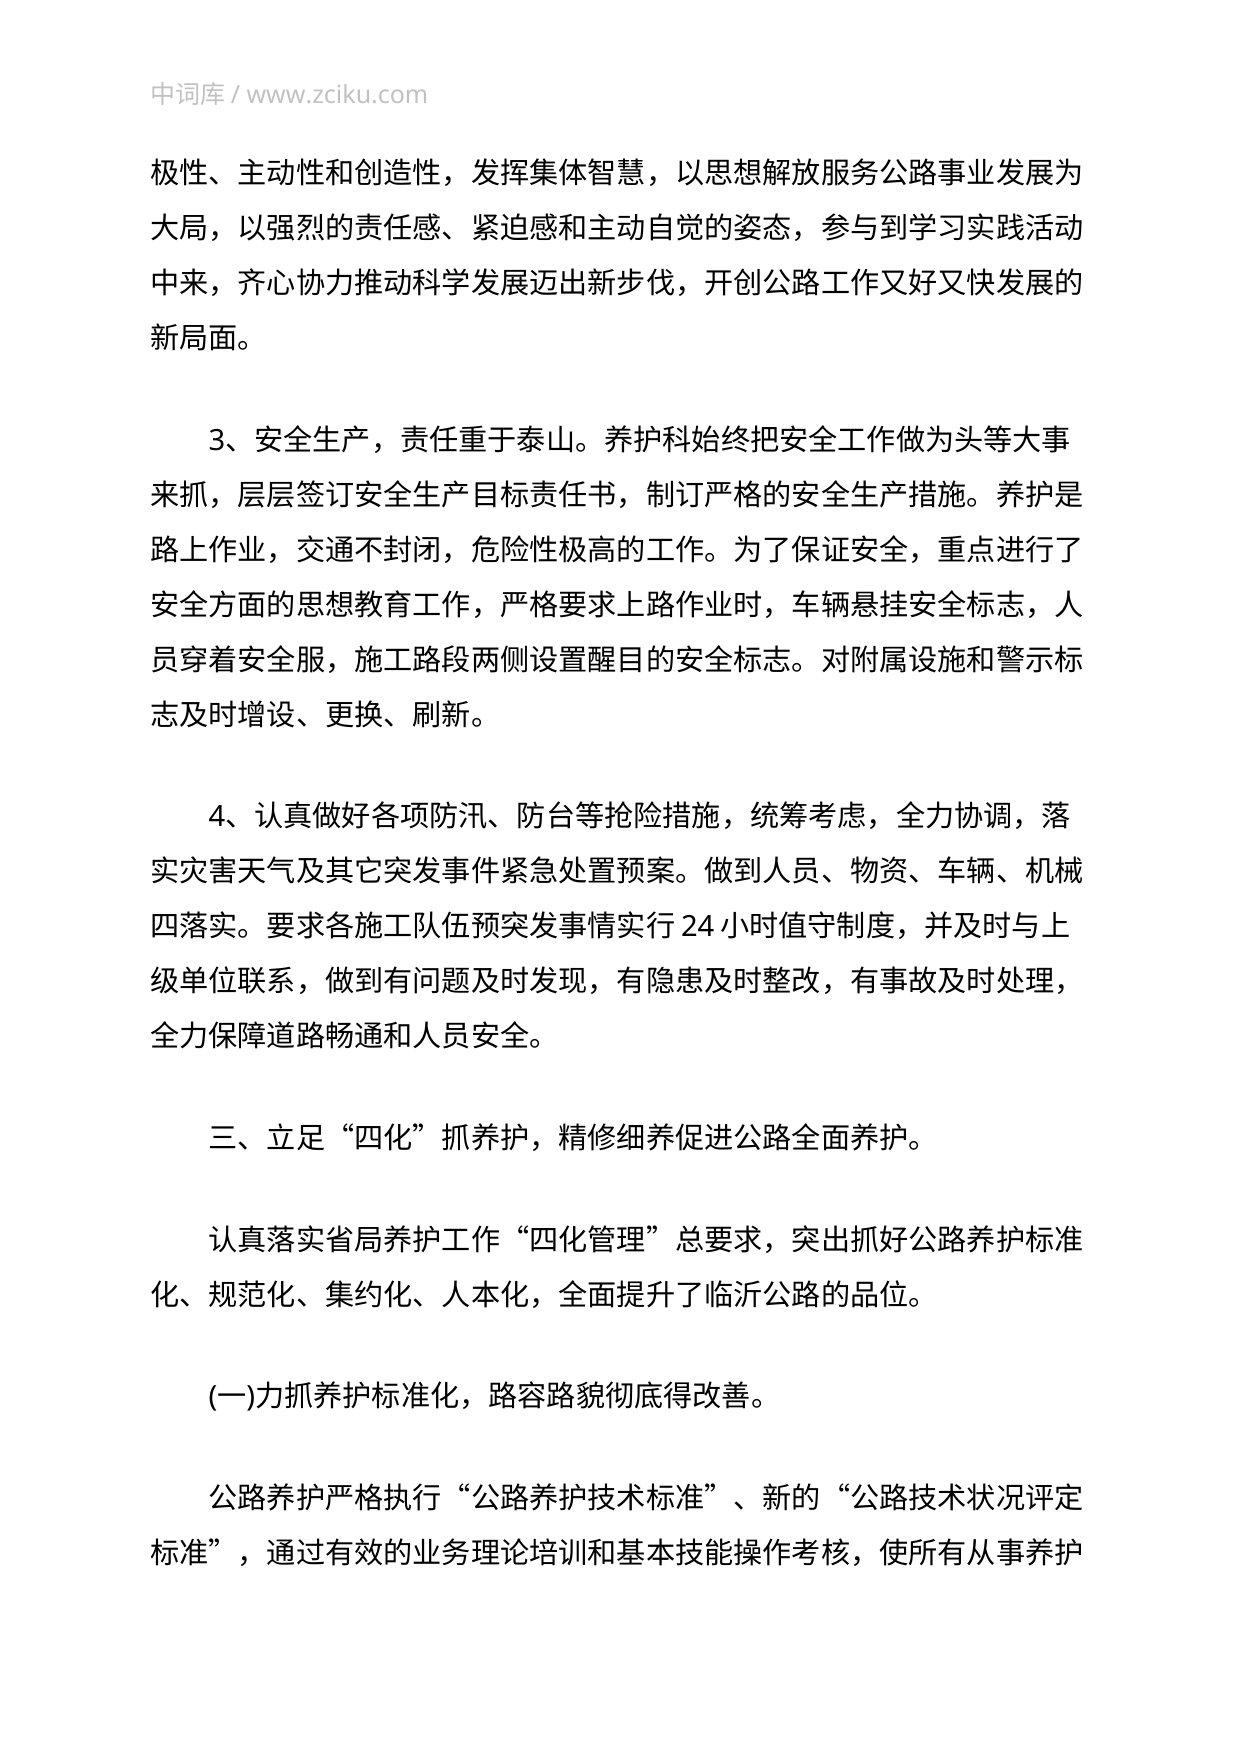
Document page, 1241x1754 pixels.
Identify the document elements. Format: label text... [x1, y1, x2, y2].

text 3、安全生产，责任重于泰山。养护科始终把安全工作做为头等大事来抓，层层签订安全生产目标责任书，制订严格的安全生产措施。养护是路上作业，交通不封闭，危险性极高的工作。为了保证安全，重点进行了安全方面的思想教育工作，严格要求上路作业时，车辆悬挂安全标志，人员穿着安全服，施工路段两侧设置醒目的安全标志。对附属设施和警示标志及时增设、更换、刷新。 [150, 416, 1090, 733]
text 三、立足“四化”抓养护，精修细养促进公路全面养护。 [150, 1114, 1090, 1157]
text 认真落实省局养护工作“四化管理”总要求，突出抓好公路养护标准化、规范化、集约化、人本化，全面提升了临沂公路的品位。 [150, 1216, 1090, 1313]
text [150, 1475, 1090, 1572]
text (一)力抓养护标准化，路容路貌彻底得改善。 [150, 1373, 1090, 1415]
text 4、认真做好各项防汛、防台等抢险措施，统筹考虑，全力协调，落实灾害天气及其它突发事件紧急处置预案。做到人员、物资、车辆、机械四落实。要求各施工队伍预突发事情实行24小时值守制度，并及时与上级单位联系，做到有问题及时发现，有隐患及时整改，有事故及时处理，全力保障道路畅通和人员安全。 [150, 793, 1090, 1055]
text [150, 150, 1090, 357]
